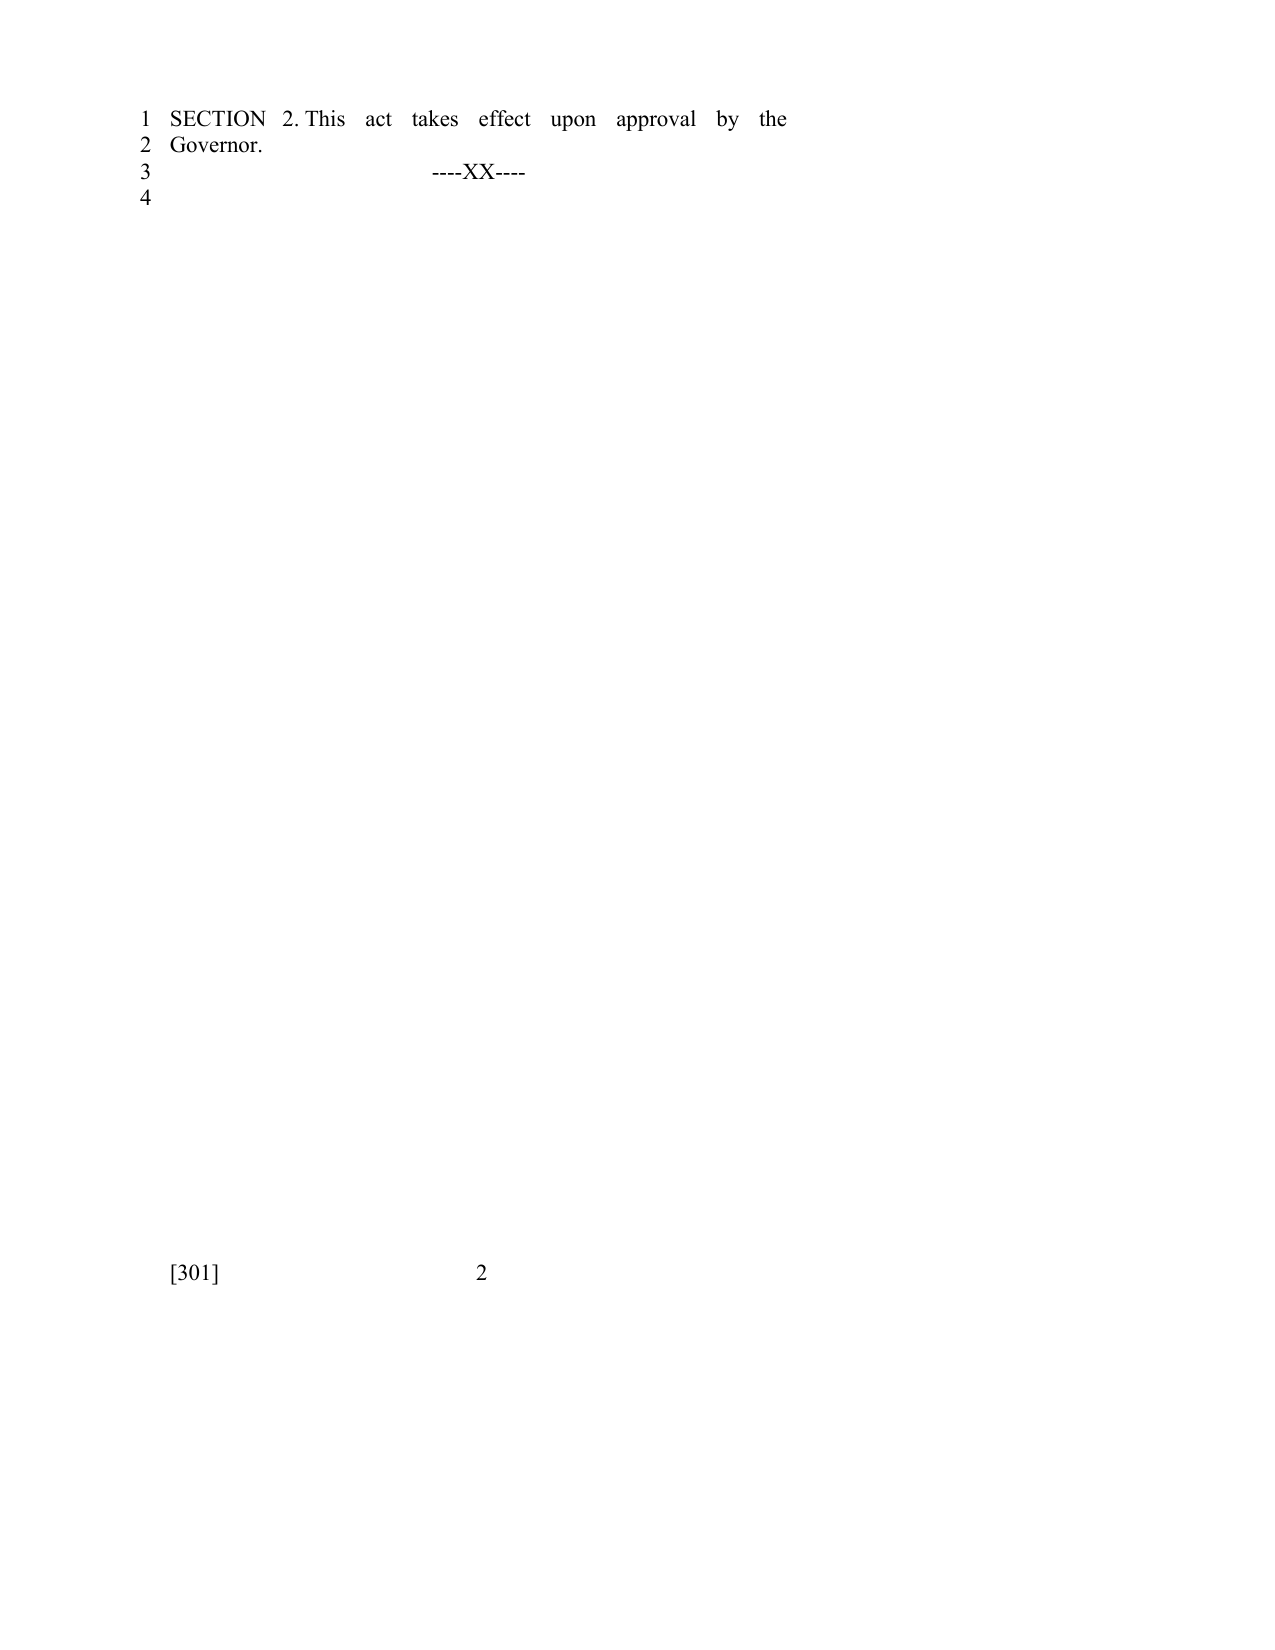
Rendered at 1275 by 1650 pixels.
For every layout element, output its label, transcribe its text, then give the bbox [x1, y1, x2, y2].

text SECTION 2. This act takes effect upon approval by the Governor. [169, 105, 787, 158]
text ----XX---- [169, 158, 787, 184]
